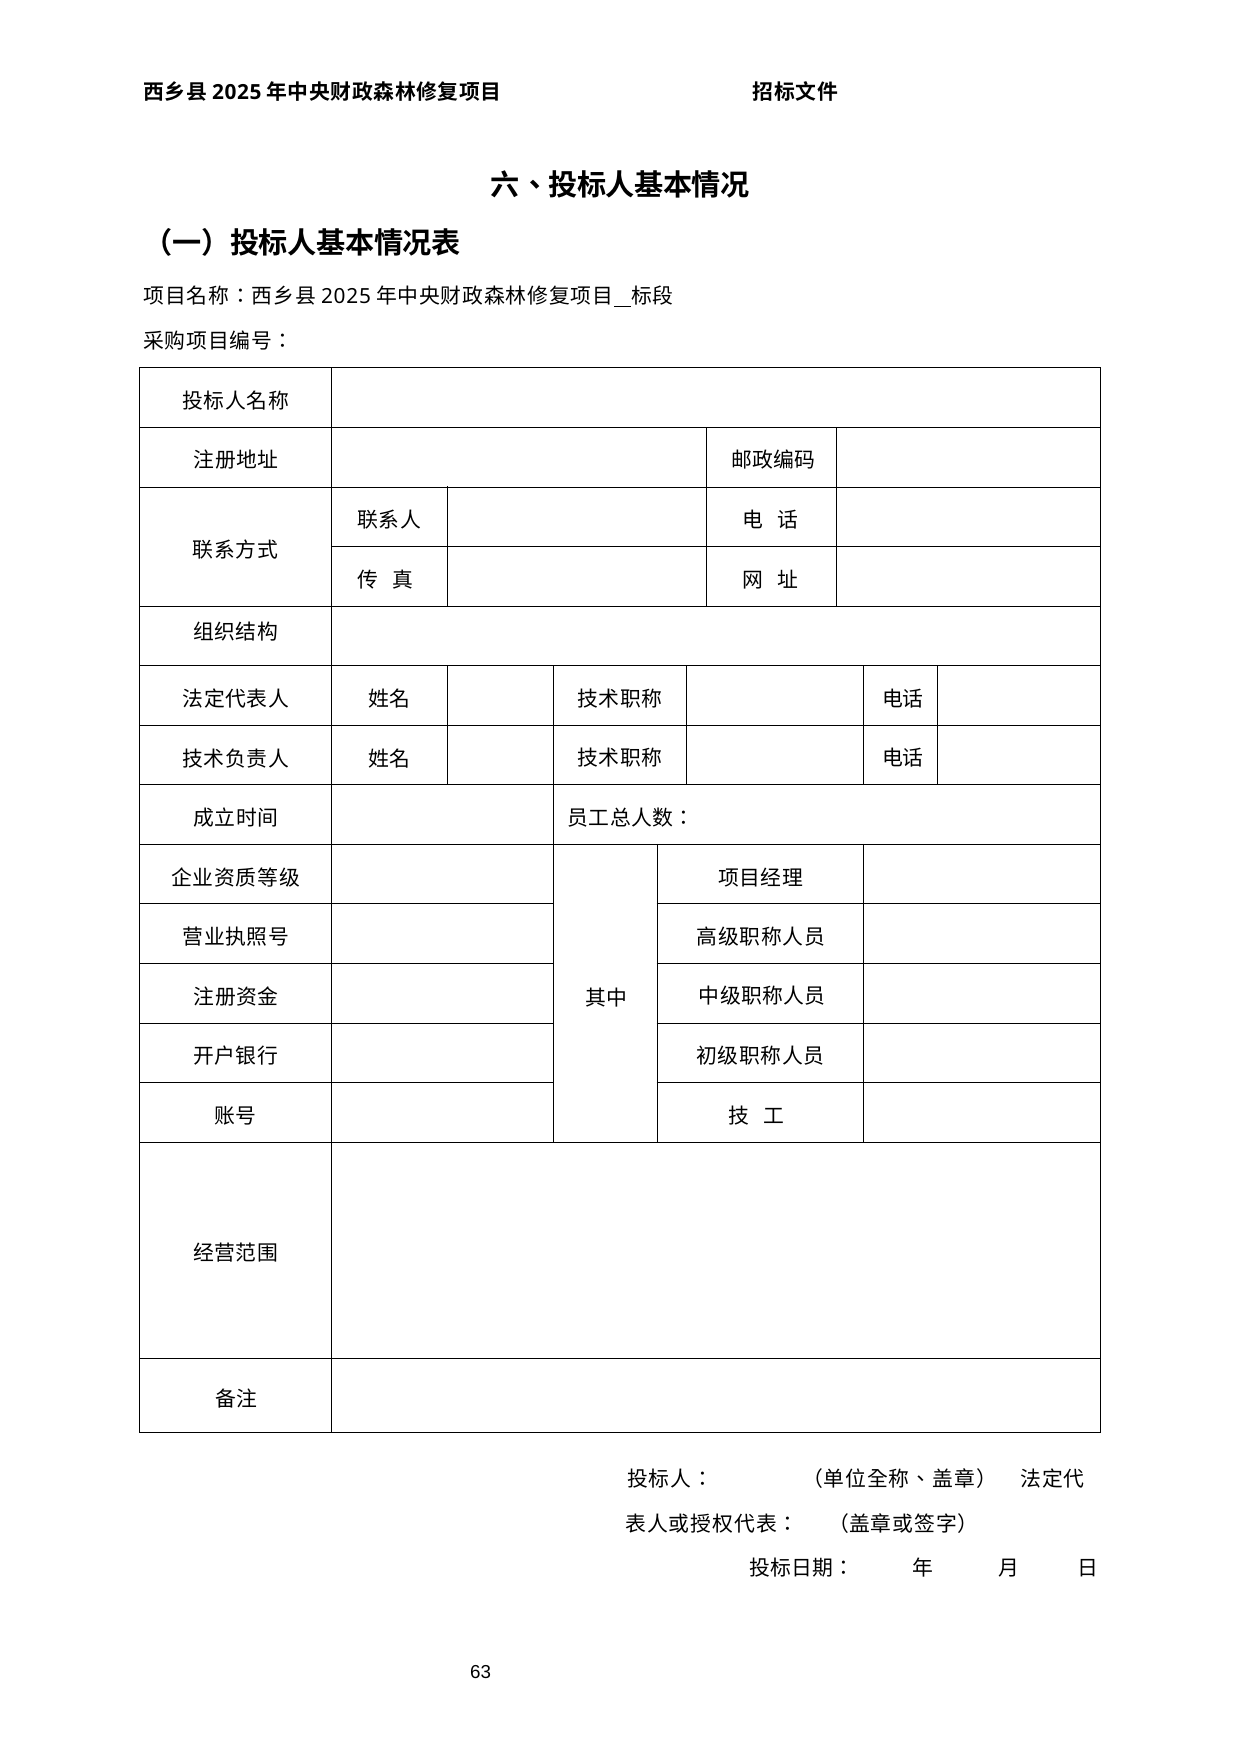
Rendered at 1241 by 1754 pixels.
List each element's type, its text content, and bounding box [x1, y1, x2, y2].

table_cell 注册地址 [140, 428, 331, 486]
table_cell 传 真 [332, 547, 447, 606]
table_cell 技术职称 [554, 726, 686, 784]
text （一）投标人基本情况表 [144, 224, 1101, 261]
table_cell [938, 726, 1100, 784]
table_cell [332, 428, 706, 486]
table_cell 备注 [140, 1359, 331, 1432]
text 投标人： （单位全称、盖章） 法定代表人或授权代表： （盖章或签字） [625, 1464, 1098, 1537]
table_cell [332, 1024, 553, 1082]
table_cell 邮政编码 [707, 428, 836, 486]
table_header 投标人名称 [140, 368, 331, 427]
table_cell 账号 [140, 1083, 331, 1142]
table_cell 企业资质等级 [140, 845, 331, 903]
table_cell [332, 1359, 1100, 1432]
text 投标日期： 年 月 日 [139, 1553, 1098, 1580]
table_cell 法定代表人 [140, 666, 331, 724]
table_cell 其中 [554, 845, 657, 1142]
table_cell 网 址 [707, 547, 836, 606]
table_cell 成立时间 [140, 785, 331, 844]
table_cell [864, 964, 1100, 1022]
table_cell 技 工 [658, 1083, 863, 1142]
table_cell 开户银行 [140, 1024, 331, 1082]
table_cell [332, 1083, 553, 1142]
table_cell [687, 726, 863, 784]
table_cell 姓名 [332, 726, 447, 784]
table_cell [332, 964, 553, 1022]
table_cell [332, 607, 1100, 665]
table_cell [332, 904, 553, 963]
table_cell 电话 [864, 666, 937, 724]
table_cell 营业执照号 [140, 904, 331, 963]
table_cell 中级职称人员 [658, 964, 863, 1022]
table_cell [864, 1024, 1100, 1082]
table_cell [448, 726, 553, 784]
table_cell [864, 904, 1100, 963]
table_cell [332, 845, 553, 903]
table_cell [448, 488, 706, 546]
table_cell [448, 666, 553, 724]
table_cell 员工总人数： [554, 785, 1100, 844]
text 六、投标人基本情况 [491, 164, 1101, 203]
table_cell [687, 666, 863, 724]
table_cell 联系人 [332, 488, 447, 546]
table_cell [332, 785, 553, 844]
table_cell 初级职称人员 [658, 1024, 863, 1082]
table_cell 项目经理 [658, 845, 863, 903]
text 采购项目编号： [143, 326, 1101, 354]
table_cell 经营范围 [140, 1143, 331, 1357]
table_cell [837, 428, 1100, 486]
table_cell [938, 666, 1100, 724]
table_cell [864, 1083, 1100, 1142]
table_cell 组织结构 [140, 607, 331, 665]
table_cell [332, 1143, 1100, 1357]
table_cell 姓名 [332, 666, 447, 724]
text 项目名称：西乡县2025年中央财政森林修复项目 标段 [143, 281, 1101, 310]
table_cell 电话 [864, 726, 937, 784]
table_cell [448, 547, 706, 606]
table_cell 注册资金 [140, 964, 331, 1022]
table_cell 电 话 [707, 488, 836, 546]
table_cell 联系方式 [140, 488, 331, 606]
table_header [332, 368, 1100, 427]
table_cell 高级职称人员 [658, 904, 863, 963]
table_cell 技术负责人 [140, 726, 331, 784]
table_cell [837, 547, 1100, 606]
table_cell [837, 488, 1100, 546]
table_cell 技术职称 [554, 666, 686, 724]
table_cell [864, 845, 1100, 903]
